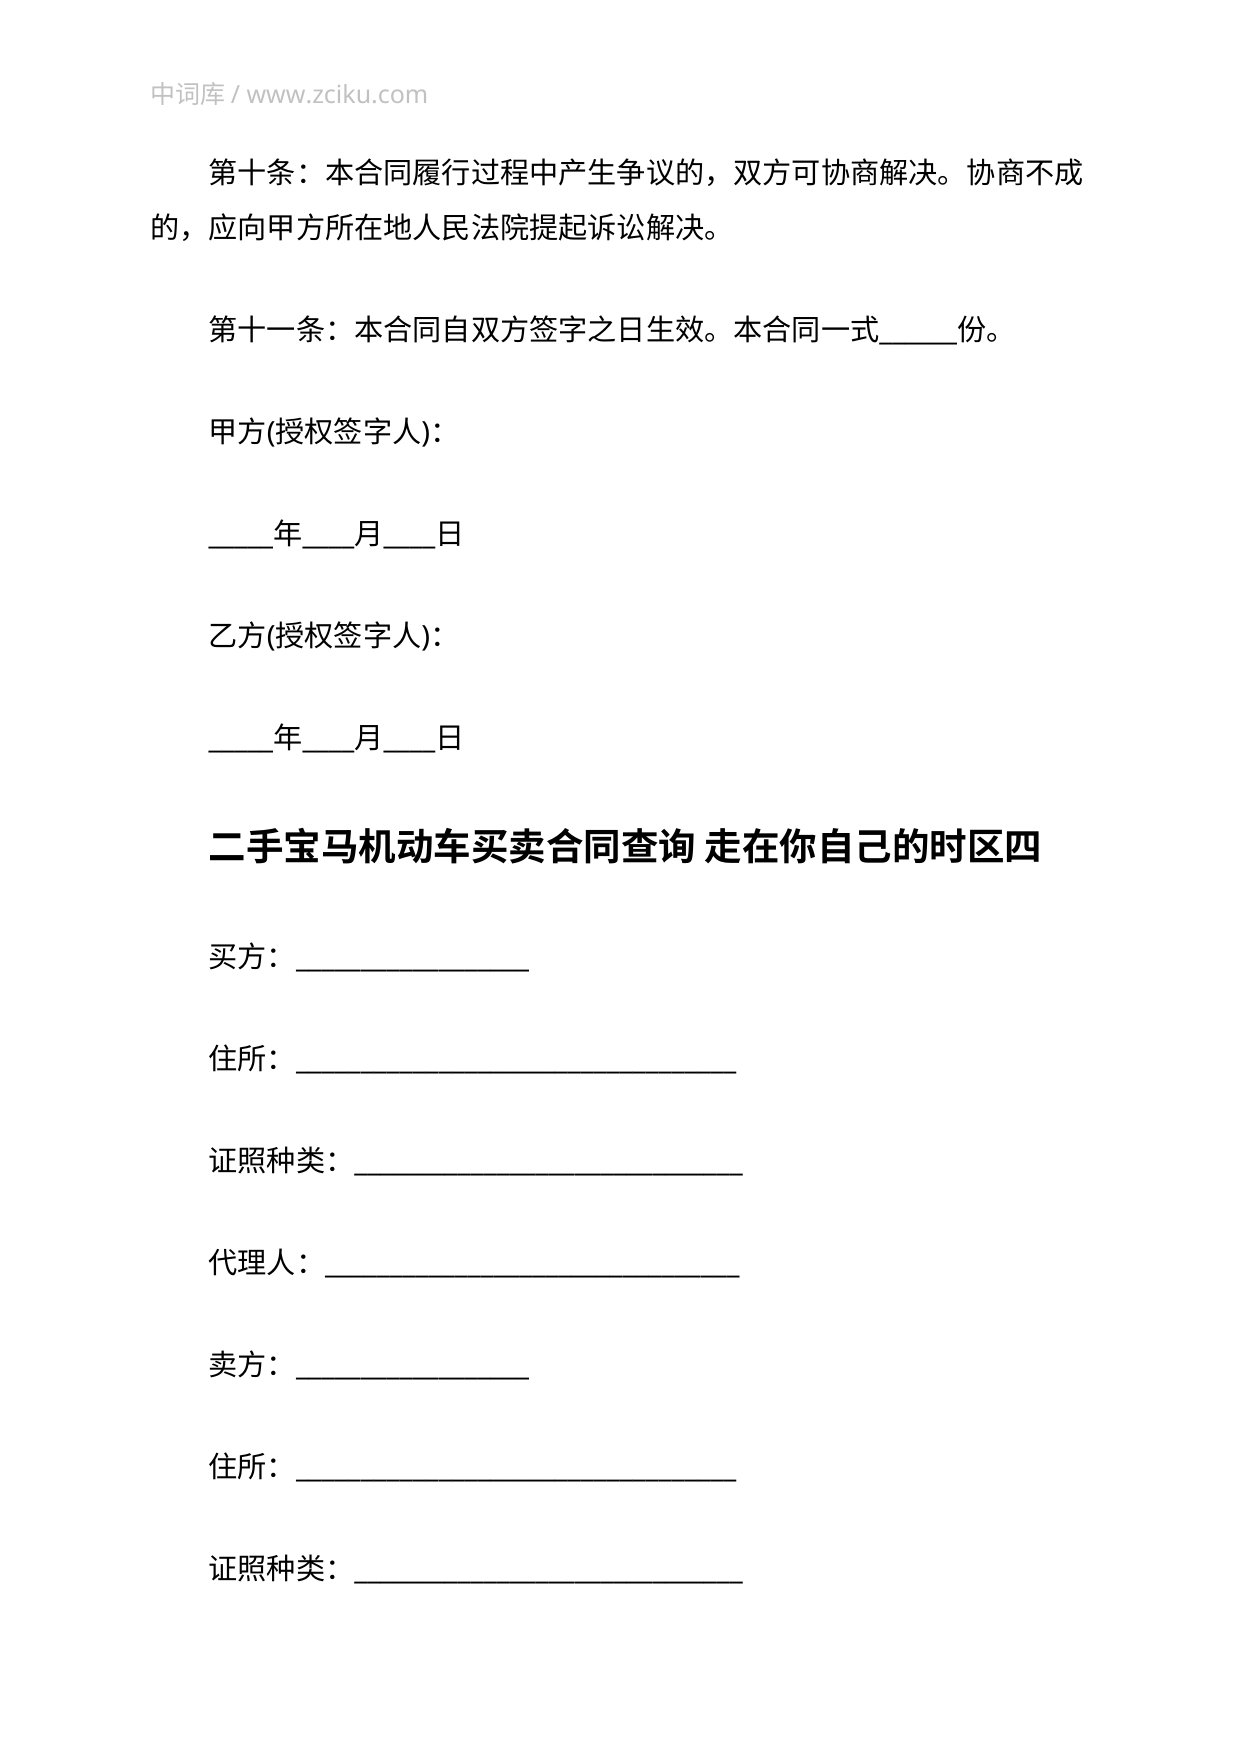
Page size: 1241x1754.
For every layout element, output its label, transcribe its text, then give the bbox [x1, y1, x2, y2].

text 住所：__________________________________ [150, 1036, 1090, 1078]
text 代理人：________________________________ [150, 1240, 1090, 1282]
text 乙方(授权签字人)： [150, 613, 1090, 655]
text 住所：__________________________________ [150, 1444, 1090, 1486]
text _____年____月____日 [150, 714, 1090, 757]
text 第十条：本合同履行过程中产生争议的，双方可协商解决。协商不成的，应向甲方所在地人民法院提起诉讼解决。 [150, 150, 1090, 247]
text 第十一条：本合同自双方签字之日生效。本合同一式______份。 [150, 307, 1090, 349]
text _____年____月____日 [150, 511, 1090, 553]
text 甲方(授权签字人)： [150, 409, 1090, 451]
text 证照种类：______________________________ [150, 1138, 1090, 1180]
text 买方：__________________ [150, 934, 1090, 976]
text 二手宝马机动车买卖合同查询 走在你自己的时区四 [150, 817, 1090, 871]
text 卖方：__________________ [150, 1342, 1090, 1384]
text 证照种类：______________________________ [150, 1546, 1090, 1588]
